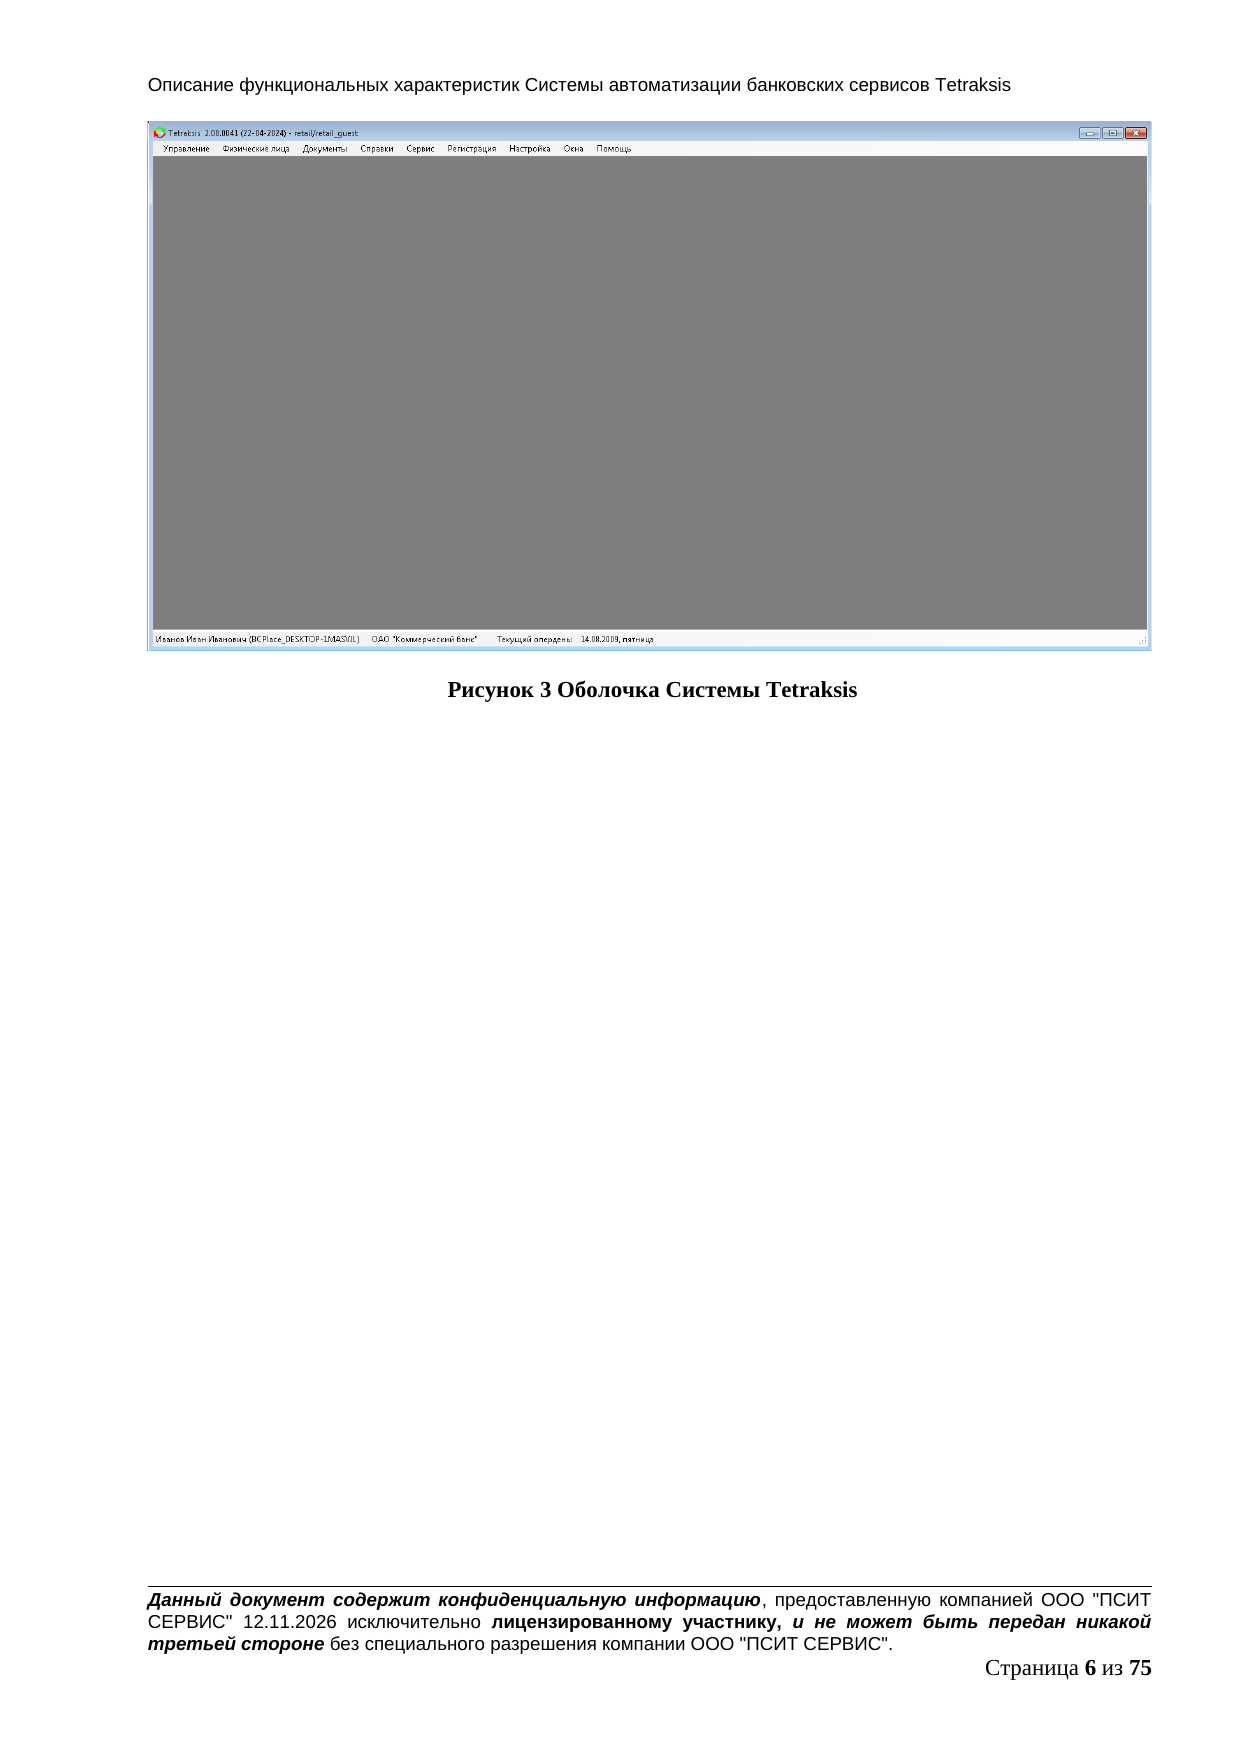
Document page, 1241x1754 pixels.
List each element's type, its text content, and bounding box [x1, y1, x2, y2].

picture [147, 121, 1152, 651]
